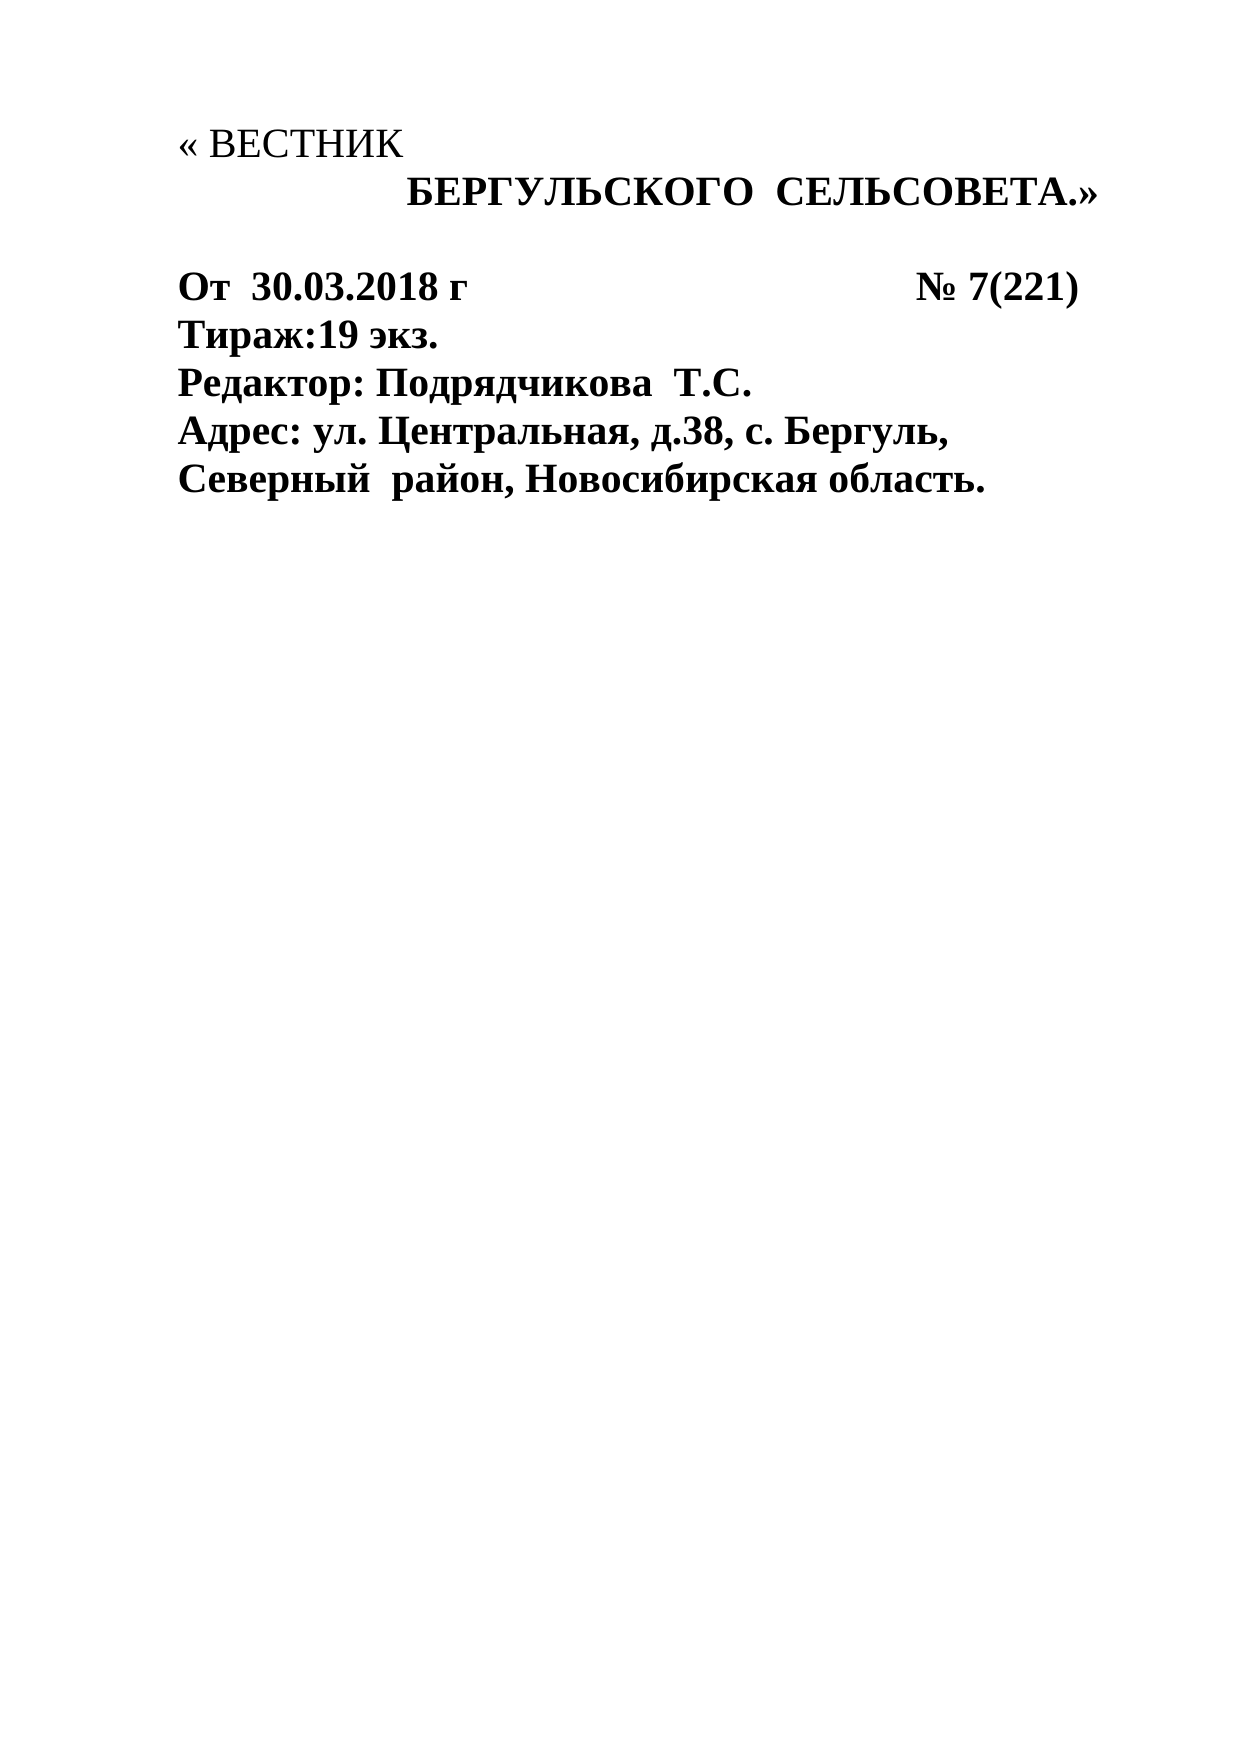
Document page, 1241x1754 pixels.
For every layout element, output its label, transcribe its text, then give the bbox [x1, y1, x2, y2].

text Тираж:19 экз. [177, 310, 1152, 358]
text Адрес: ул. Центральная, д.38, с. Бергуль, [177, 406, 1152, 453]
text Редактор: Подрядчикова Т.С. [177, 358, 1152, 406]
text От 30.03.2018 г № 7(221) [177, 262, 1152, 310]
text БЕРГУЛЬСКОГО СЕЛЬСОВЕТА.» [177, 166, 1152, 214]
text « ВЕСТНИК [177, 118, 1152, 166]
text Северный район, Новосибирская область. [177, 453, 1152, 501]
